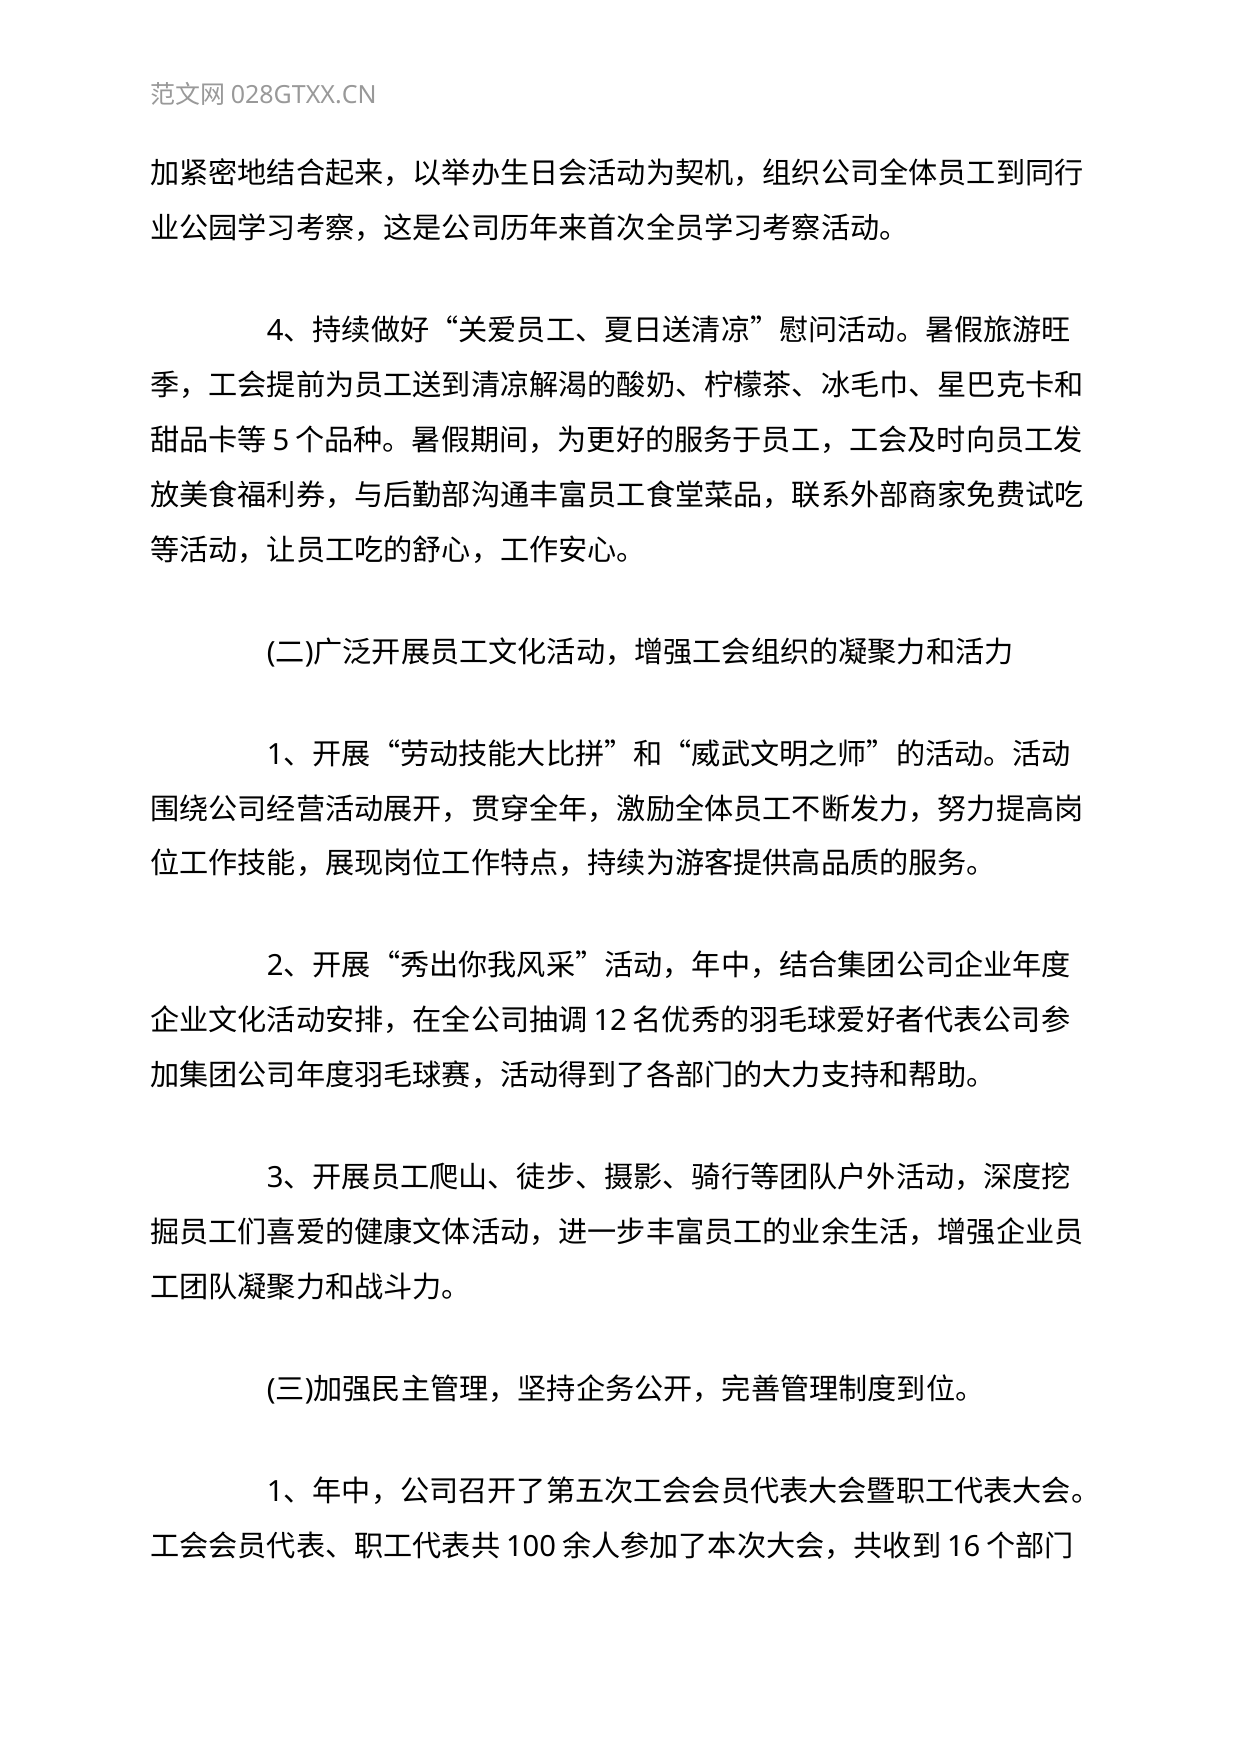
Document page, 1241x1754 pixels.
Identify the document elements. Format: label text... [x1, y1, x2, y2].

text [150, 150, 1090, 247]
text 2、开展“秀出你我风采”活动，年中，结合集团公司企业年度企业文化活动安排，在全公司抽调12名优秀的羽毛球爱好者代表公司参加集团公司年度羽毛球赛，活动得到了各部门的大力支持和帮助。 [150, 942, 1090, 1094]
text 1、开展“劳动技能大比拼”和“威武文明之师”的活动。活动围绕公司经营活动展开，贯穿全年，激励全体员工不断发力，努力提高岗位工作技能，展现岗位工作特点，持续为游客提供高品质的服务。 [150, 730, 1090, 882]
text 3、开展员工爬山、徒步、摄影、骑行等团队户外活动，深度挖掘员工们喜爱的健康文体活动，进一步丰富员工的业余生活，增强企业员工团队凝聚力和战斗力。 [150, 1154, 1090, 1306]
text 4、持续做好“关爱员工、夏日送清凉”慰问活动。暑假旅游旺季，工会提前为员工送到清凉解渴的酸奶、柠檬茶、冰毛巾、星巴克卡和甜品卡等5个品种。暑假期间，为更好的服务于员工，工会及时向员工发放美食福利券，与后勤部沟通丰富员工食堂菜品，联系外部商家免费试吃等活动，让员工吃的舒心，工作安心。 [150, 307, 1090, 569]
text (三)加强民主管理，坚持企务公开，完善管理制度到位。 [150, 1365, 1090, 1408]
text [150, 1467, 1090, 1565]
text (二)广泛开展员工文化活动，增强工会组织的凝聚力和活力 [150, 628, 1090, 671]
